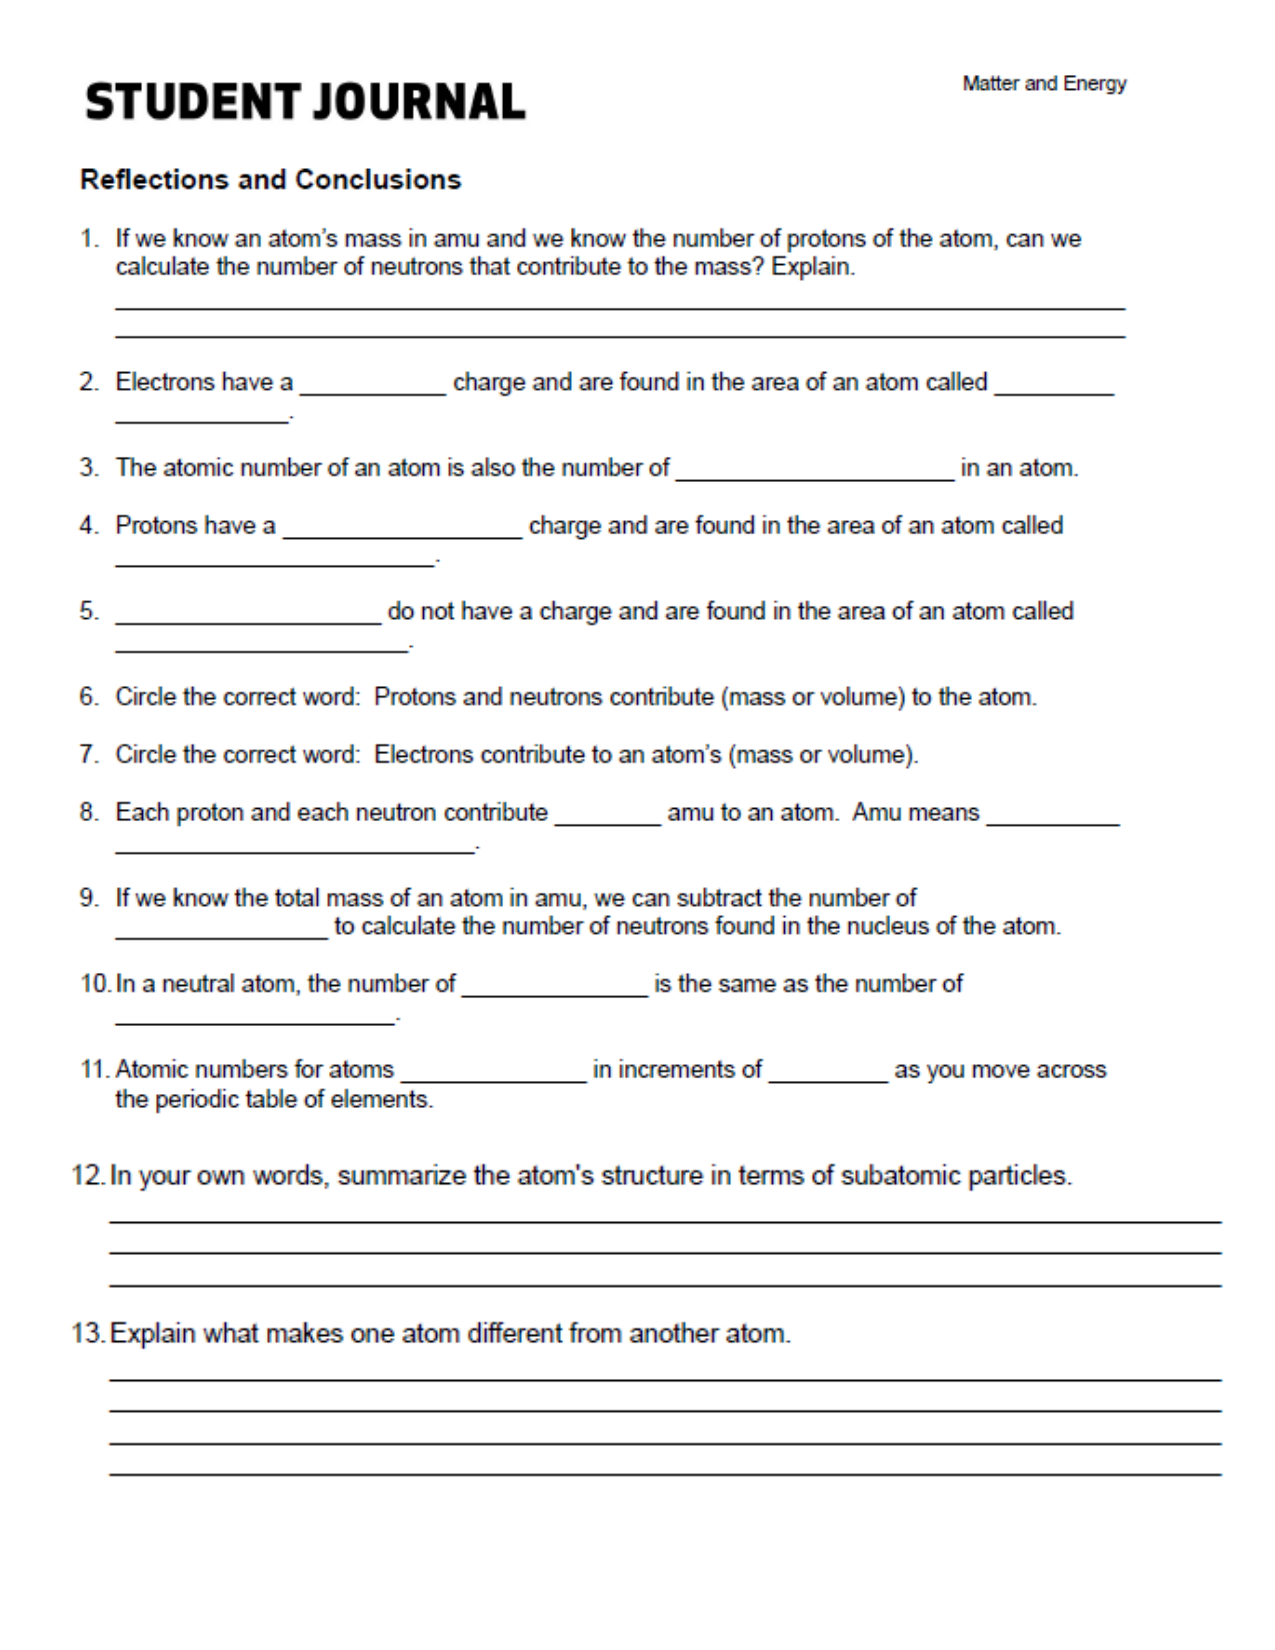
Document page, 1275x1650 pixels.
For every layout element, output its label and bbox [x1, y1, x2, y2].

picture [75, 75, 1132, 1121]
picture [59, 1140, 1228, 1493]
